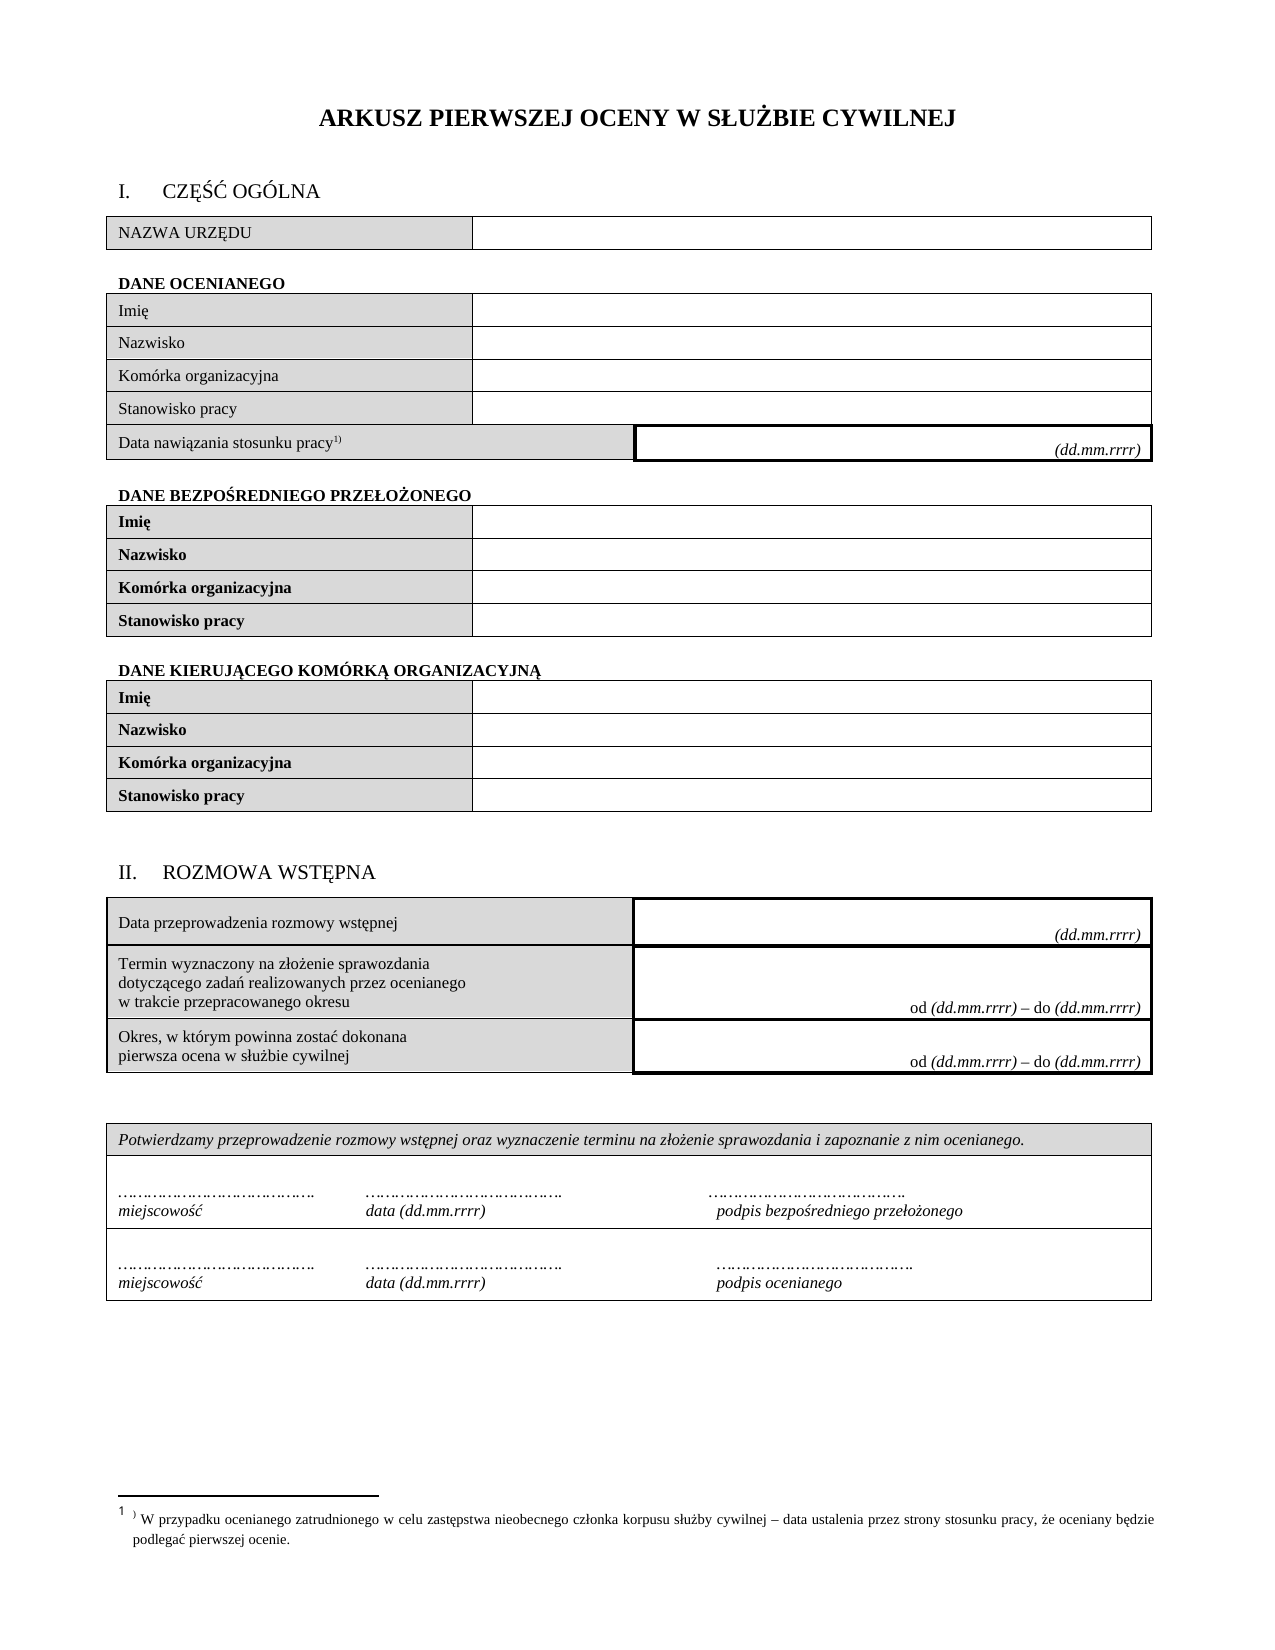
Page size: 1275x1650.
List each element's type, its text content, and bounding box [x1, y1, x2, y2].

table_cell [473, 604, 1151, 636]
table_cell od (dd.mm.rrrr) – do (dd.mm.rrrr) [635, 1021, 1150, 1071]
table_cell [473, 571, 1151, 603]
table_cell data (dd.mm.rrrr) [354, 1273, 705, 1300]
table_cell Data nawiązania stosunku pracy) [107, 425, 633, 459]
table_header NAZWA URZĘDU [107, 217, 472, 249]
table_cell Nazwisko [107, 714, 472, 746]
table_cell [473, 539, 1151, 570]
table_cell [473, 714, 1151, 746]
table_cell podpis bezpośredniego przełożonego [705, 1201, 1151, 1228]
table_cell …………………………………. [705, 1156, 1151, 1201]
table_cell miejscowość [107, 1201, 354, 1228]
table_cell [473, 327, 1151, 358]
table_header Imię [107, 506, 472, 538]
table_cell podpis ocenianego [705, 1273, 1151, 1300]
text ARKUSZ PIERWSZEJ OCENY W SŁUŻBIE CYWILNEJ [118, 103, 1157, 131]
table_header Imię [107, 294, 472, 326]
table_cell data (dd.mm.rrrr) [354, 1201, 705, 1228]
table_cell Nazwisko [107, 539, 472, 570]
table_cell Komórka organizacyjna [107, 571, 472, 603]
table_cell Okres, w którym powinna zostać dokonana pierwsza ocena w służbie cywilnej [108, 1019, 632, 1071]
table_header [473, 294, 1151, 326]
table_cell …………………………………. [107, 1229, 354, 1273]
table_cell od (dd.mm.rrrr) – do (dd.mm.rrrr) [635, 948, 1150, 1017]
text DANE BEZPOŚREDNIEGO PRZEŁOŻONEGO [118, 486, 1157, 505]
table_cell [473, 360, 1151, 391]
table_cell …………………………………. [705, 1229, 1151, 1273]
text DANE KIERUJĄCEGO KOMÓRKĄ ORGANIZACYJNĄ [118, 661, 1157, 680]
text DANE OCENIANEGO [118, 274, 1157, 293]
table_cell [473, 779, 1151, 811]
table_cell Stanowisko pracy [107, 779, 472, 811]
table_cell …………………………………. [354, 1156, 705, 1201]
table_header [473, 681, 1151, 713]
table_header [473, 506, 1151, 538]
table_header Data przeprowadzenia rozmowy wstępnej [108, 898, 632, 944]
table_header Imię [107, 681, 472, 713]
table_cell …………………………………. [354, 1229, 705, 1273]
table_cell Komórka organizacyjna [107, 747, 472, 778]
table_cell miejscowość [107, 1273, 354, 1300]
list ROZMOWA WSTĘPNA [118, 860, 1157, 884]
table_cell Nazwisko [107, 327, 472, 358]
list CZĘŚĆ OGÓLNA [118, 179, 1157, 203]
table_cell Stanowisko pracy [107, 604, 472, 636]
table_cell Termin wyznaczony na złożenie sprawozdania dotyczącego zadań realizowanych przez ocenianego w trakcie przepracowanego okresu [108, 946, 632, 1017]
table_header (dd.mm.rrrr) [635, 900, 1150, 944]
table_cell [473, 747, 1151, 778]
table_cell Stanowisko pracy [107, 392, 472, 424]
table_cell (dd.mm.rrrr) [637, 427, 1150, 459]
table_cell Komórka organizacyjna [107, 360, 472, 391]
table_cell …………………………………. [107, 1156, 354, 1201]
table_header Potwierdzamy przeprowadzenie rozmowy wstępnej oraz wyznaczenie terminu na złożenie sprawozdania i zapoznanie z nim ocenianego. [107, 1124, 1151, 1155]
table_header [473, 217, 1151, 249]
table_cell [473, 392, 1151, 424]
